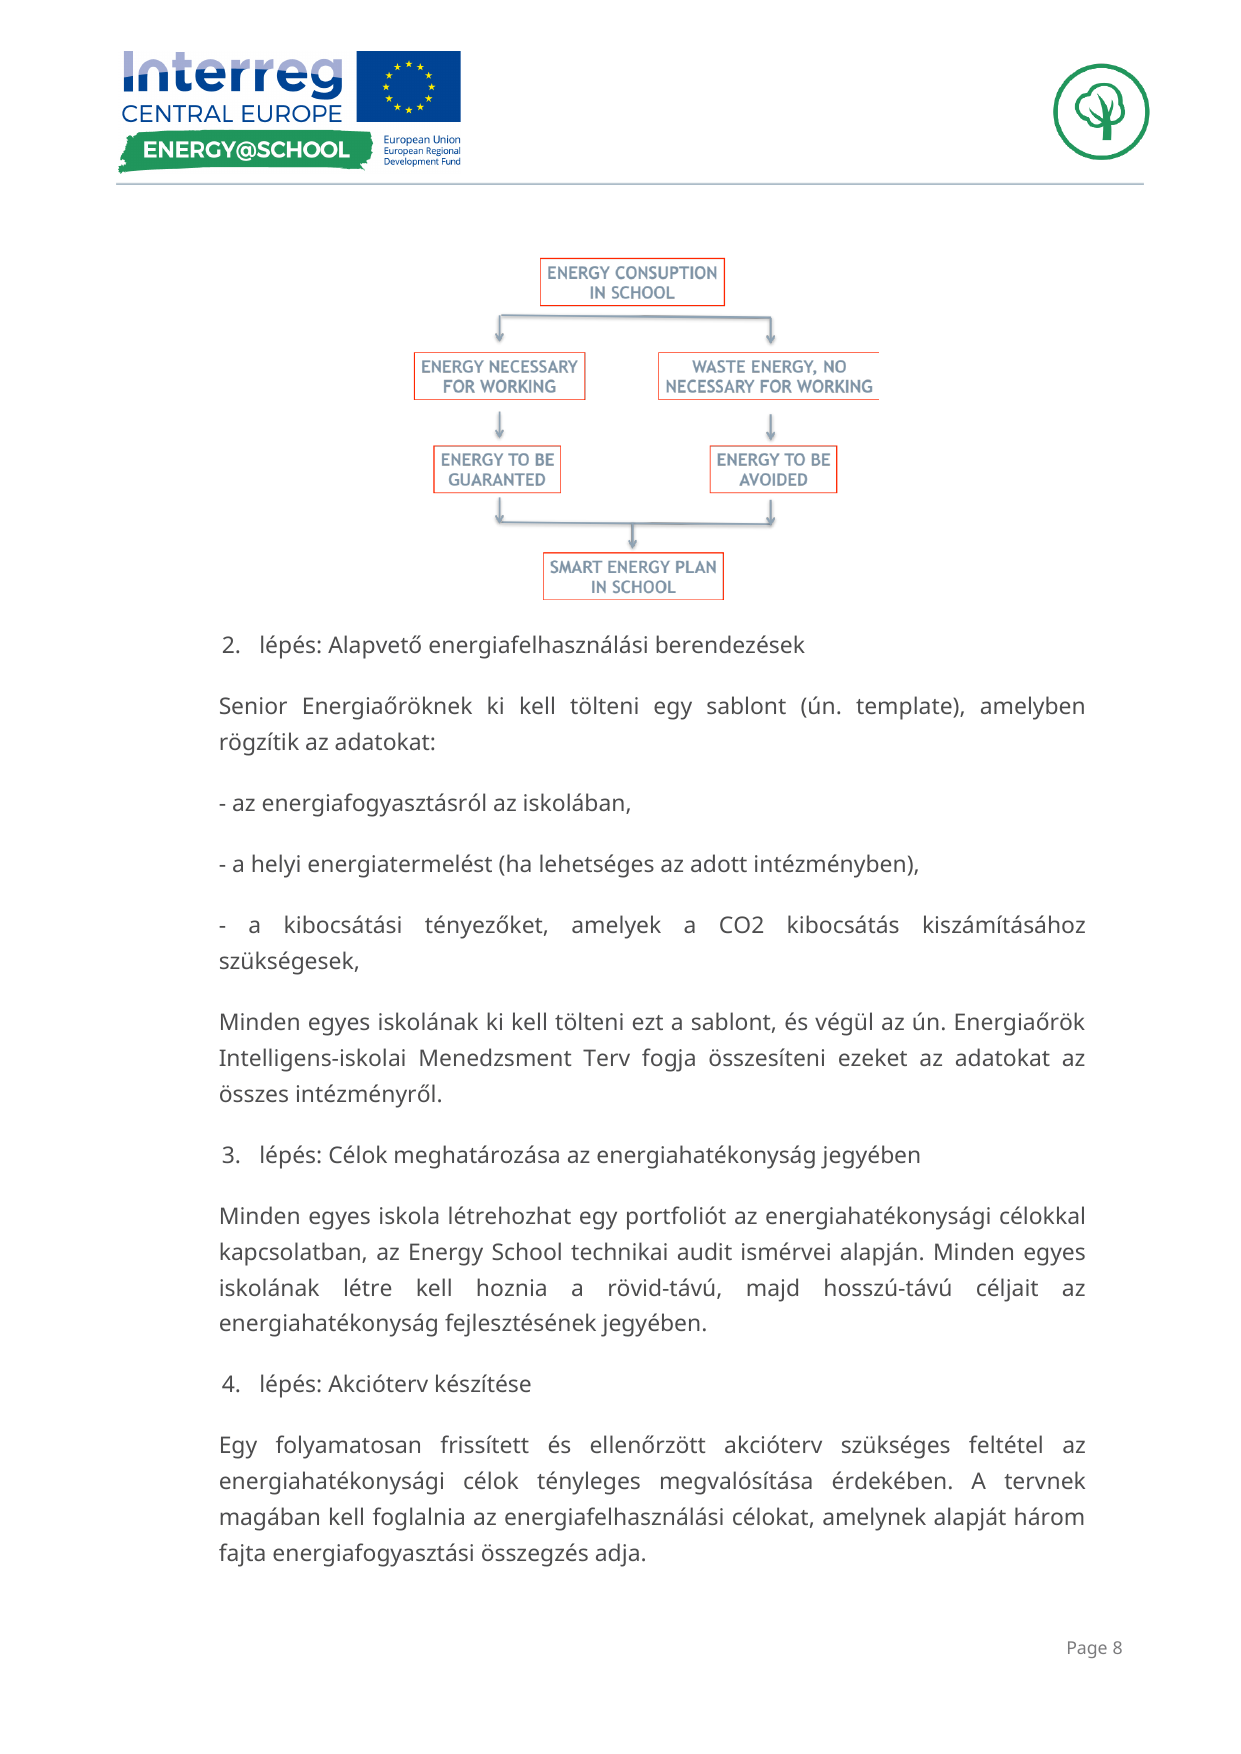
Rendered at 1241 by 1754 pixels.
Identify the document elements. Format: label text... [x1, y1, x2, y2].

list - a helyi energiatermelést (ha lehetséges az adott intézményben), [218, 848, 1087, 879]
list - az energiafogyasztásról az iskolában, [218, 787, 1087, 818]
list lépés: Akcióterv készítése [222, 1368, 1087, 1399]
list Egy folyamatosan frissített és ellenőrzött akcióterv szükséges feltétel az energiahatékonysági célok tényleges megvalósítása érdekében. A tervnek magában kell foglalnia az energiafelhasználási célokat, amelynek alapját három fajta energiafogyasztási összegzés adja. [218, 1429, 1087, 1568]
list - a kibocsátási tényezőket, amelyek a CO2 kibocsátás kiszámításához szükségesek, [218, 909, 1087, 976]
picture [54, 1, 1190, 238]
list lépés: Alapvető energiafelhasználási berendezések [222, 629, 1087, 661]
list lépés: Célok meghatározása az energiahatékonyság jegyében [222, 1139, 1087, 1170]
list Minden egyes iskola létrehozhat egy portfoliót az energiahatékonysági célokkal kapcsolatban, az Energy School technikai audit ismérvei alapján. Minden egyes iskolának létre kell hoznia a rövid-távú, majd hosszú-távú céljait az energiahatékonyság fejlesztésének jegyében. [218, 1199, 1087, 1339]
list Senior Energiaőröknek ki kell tölteni egy sablont (ún. template), amelyben rögzítik az adatokat: [218, 690, 1087, 757]
list Minden egyes iskolának ki kell tölteni ezt a sablont, és végül az ún. Energiaőrök Intelligens-iskolai Menedzsment Terv fogja összesíteni ezeket az adatokat az összes intézményről. [218, 1006, 1087, 1109]
